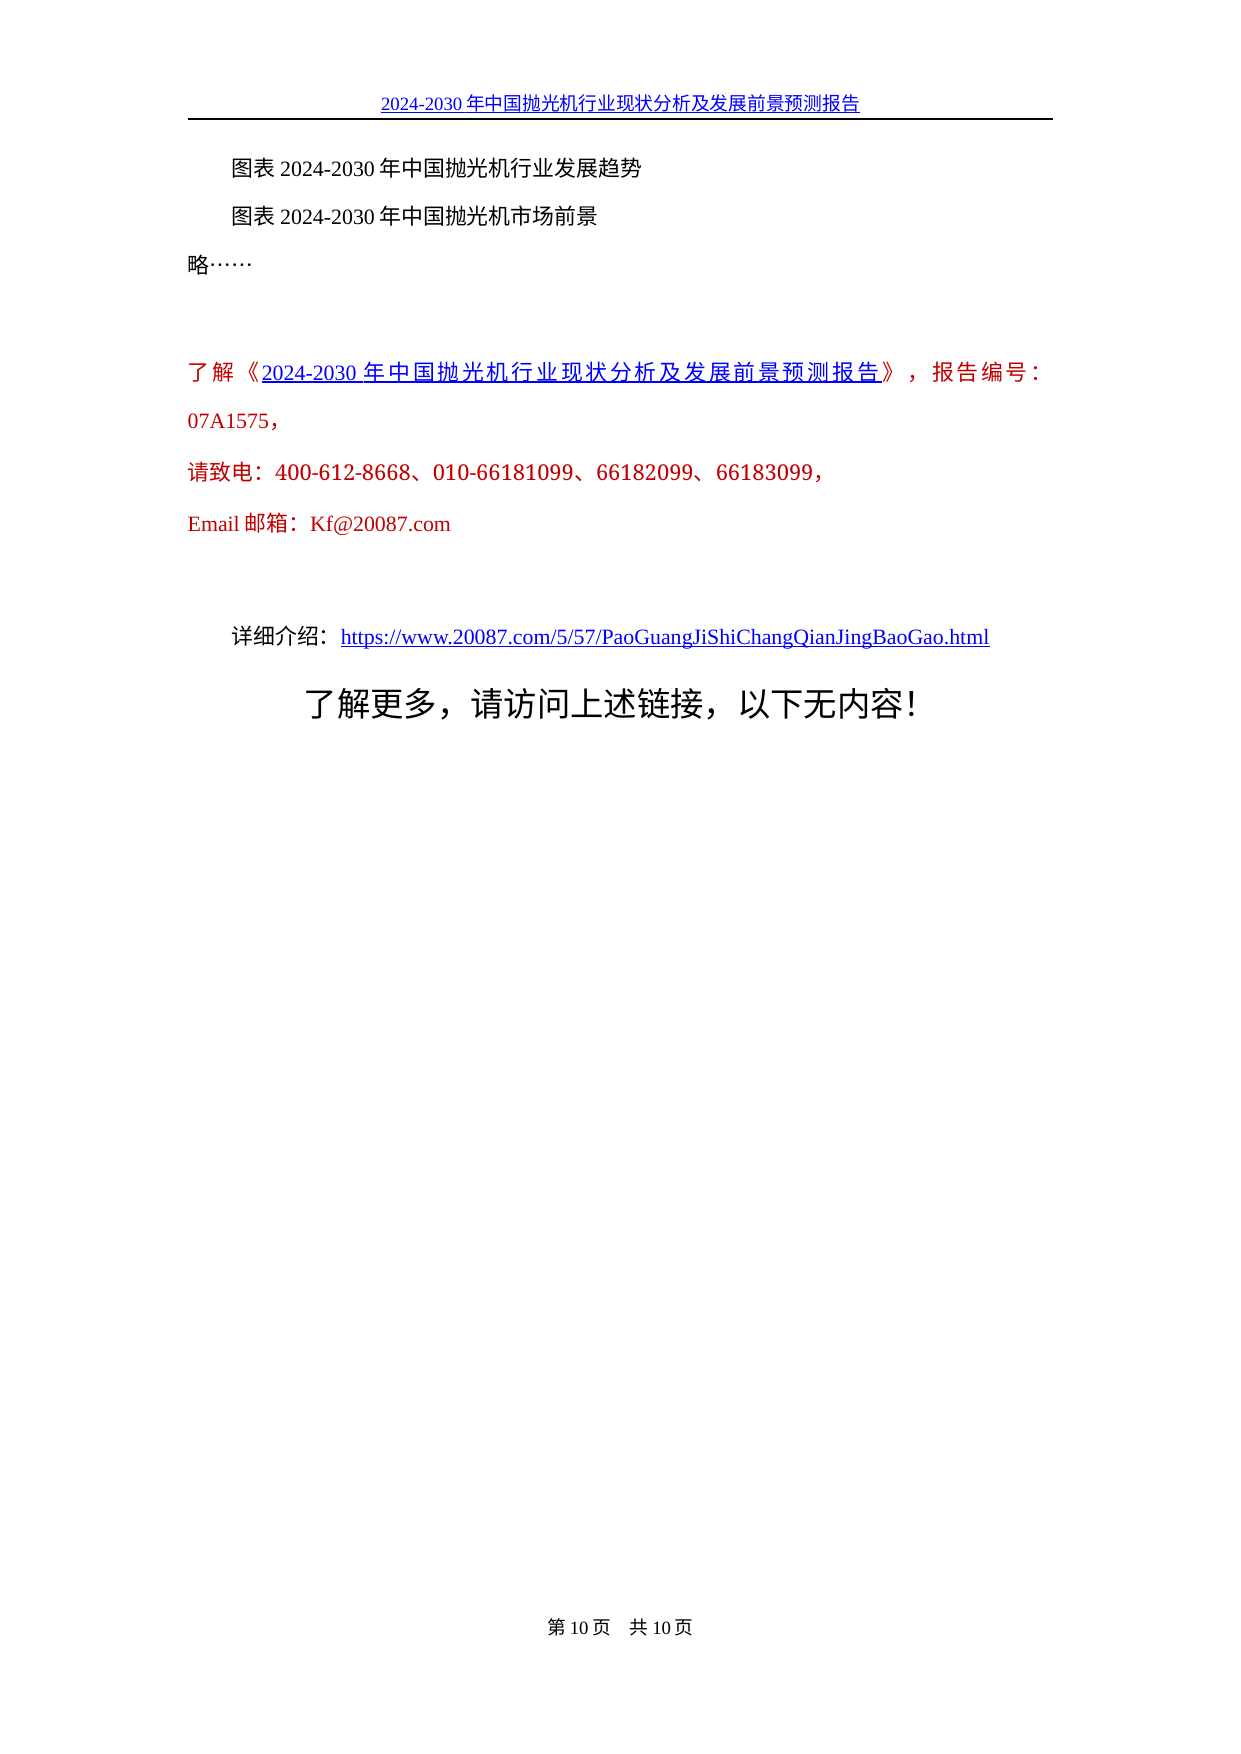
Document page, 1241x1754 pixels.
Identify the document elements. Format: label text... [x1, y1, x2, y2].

text 详细介绍：https://www.20087.com/5/57/PaoGuangJiShiChangQianJingBaoGao.html [187, 619, 1053, 651]
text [187, 150, 1053, 280]
text 了解《2024-2030年中国抛光机行业现状分析及发展前景预测报告》，报告编号：07A1575， [187, 354, 1053, 435]
text Email邮箱：Kf@20087.com [187, 506, 1053, 538]
text 请致电：400-612-8668、010-66181099、66182099、66183099， [187, 454, 1053, 487]
title 了解更多，请访问上述链接，以下无内容！ [187, 669, 1053, 734]
